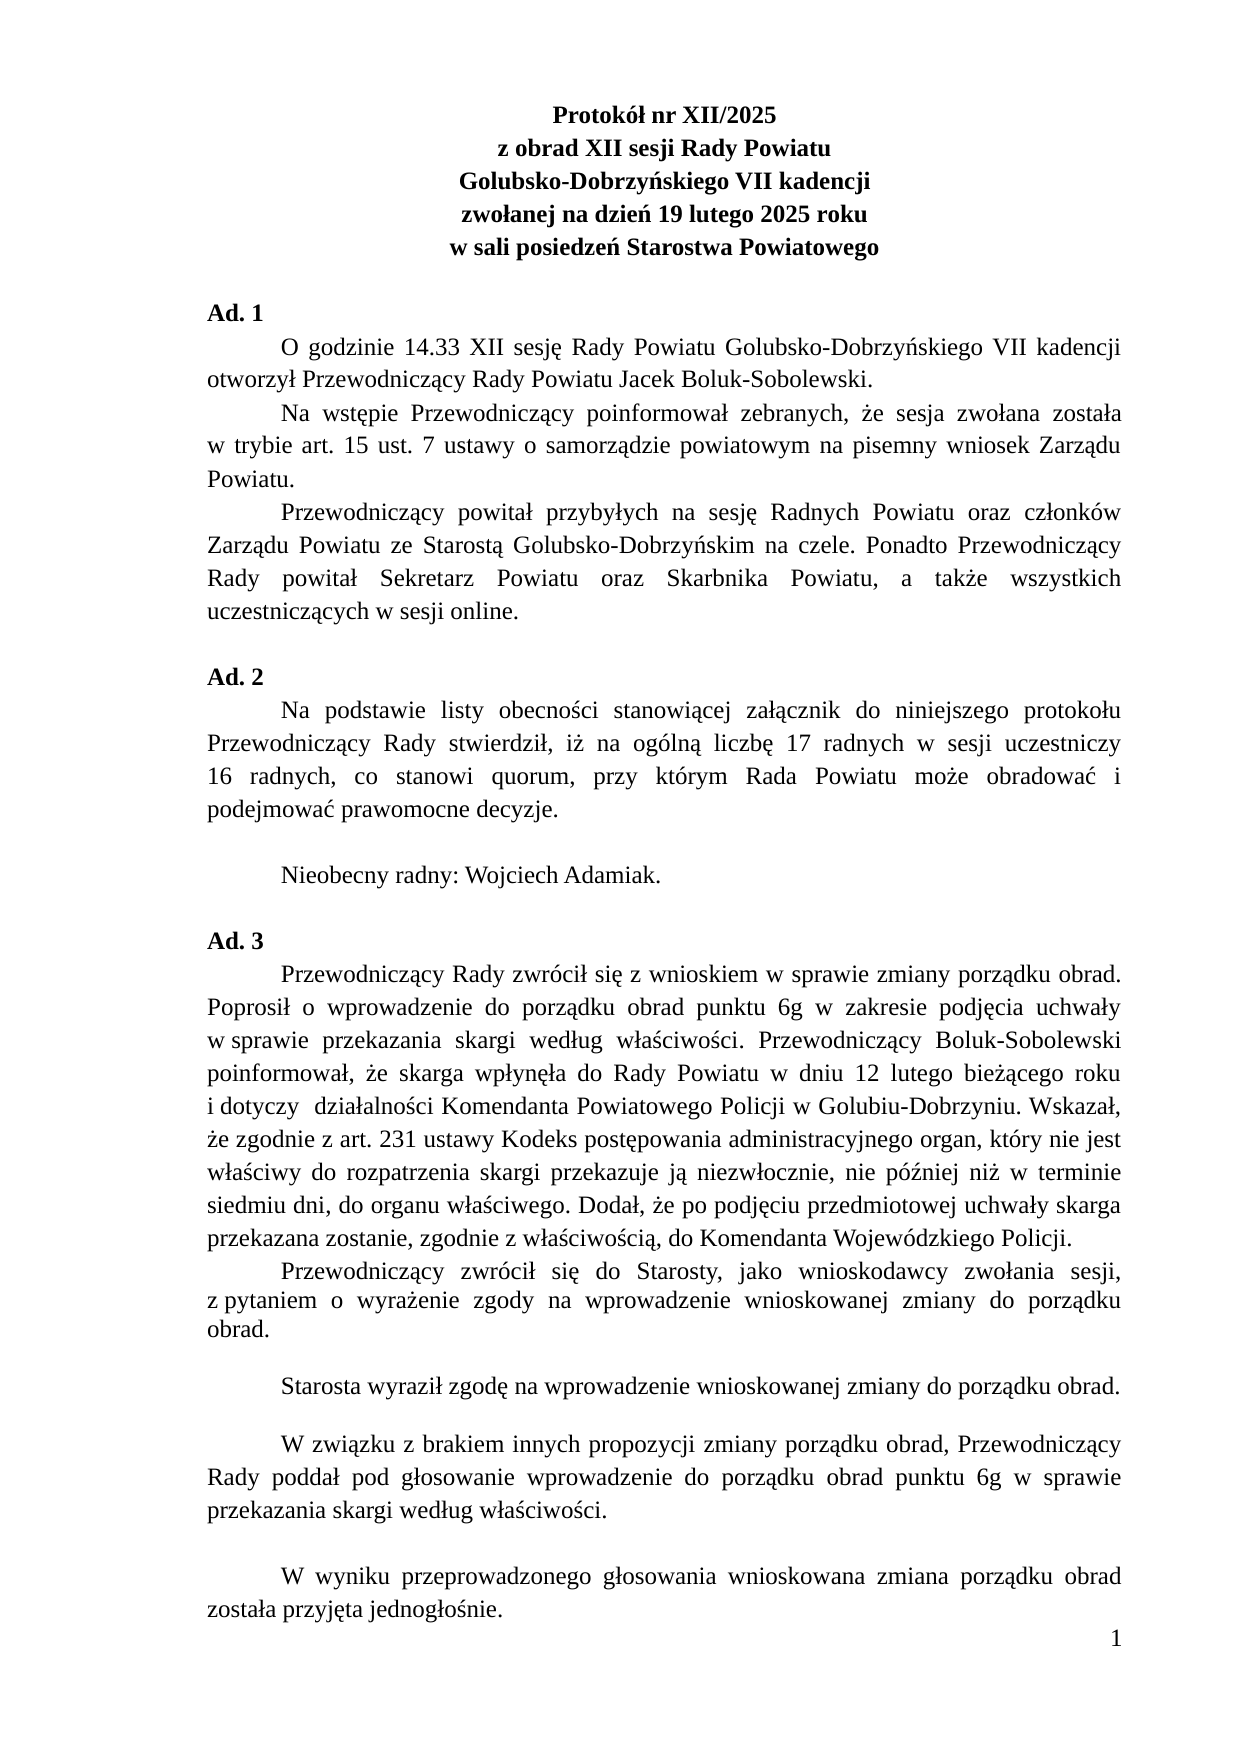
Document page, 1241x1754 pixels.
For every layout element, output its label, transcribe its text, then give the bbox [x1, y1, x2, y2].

text Przewodniczący Rady zwrócił się z wnioskiem w sprawie zmiany porządku obrad. Poprosił o wprowadzenie do porządku obrad punktu 6g w zakresie podjęcia uchwały w sprawie przekazania skargi według właściwości. Przewodniczący Boluk-Sobolewski poinformował, że skarga wpłynęła do Rady Powiatu w dniu 12 lutego bieżącego roku i dotyczy działalności Komendanta Powiatowego Policji w Golubiu-Dobrzyniu. Wskazał, że zgodnie z art. 231 ustawy Kodeks postępowania administracyjnego organ, który nie jest właściwy do rozpatrzenia skargi przekazuje ją niezwłocznie, nie później niż w terminie siedmiu dni, do organu właściwego. Dodał, że po podjęciu przedmiotowej uchwały skarga przekazana zostanie, zgodnie z właściwością, do Komendanta Wojewódzkiego Policji. [207, 959, 1122, 1252]
text W wyniku przeprowadzonego głosowania wnioskowana zmiana porządku obrad została przyjęta jednogłośnie. [207, 1561, 1122, 1622]
text O godzinie 14.33 XII sesję Rady Powiatu Golubsko-Dobrzyńskiego VII kadencji otworzył Przewodniczący Rady Powiatu Jacek Boluk-Sobolewski. [207, 332, 1122, 393]
text Nieobecny radny: Wojciech Adamiak. [207, 860, 1122, 889]
text Przewodniczący powitał przybyłych na sesję Radnych Powiatu oraz członków Zarządu Powiatu ze Starostą Golubsko-Dobrzyńskim na czele. Ponadto Przewodniczący Rady powitał Sekretarz Powiatu oraz Skarbnika Powiatu, a także wszystkich uczestniczących w sesji online. [207, 497, 1122, 624]
text zwołanej na dzień 19 lutego 2025 roku [207, 199, 1122, 228]
text Na podstawie listy obecności stanowiącej załącznik do niniejszego protokołu Przewodniczący Rady stwierdził, iż na ogólną liczbę 17 radnych w sesji uczestniczy 16 radnych, co stanowi quorum, przy którym Rada Powiatu może obradować i podejmować prawomocne decyzje. [207, 695, 1122, 823]
text Przewodniczący zwrócił się do Starosty, jako wnioskodawcy zwołania sesji, z pytaniem o wyrażenie zgody na wprowadzenie wnioskowanej zmiany do porządku obrad. [207, 1256, 1122, 1342]
text Ad. 3 [207, 926, 1122, 955]
text Na wstępie Przewodniczący poinformował zebranych, że sesja zwołana została w trybie art. 15 ust. 7 ustawy o samorządzie powiatowym na pisemny wniosek Zarządu Powiatu. [207, 398, 1122, 492]
text w sali posiedzeń Starostwa Powiatowego [207, 232, 1122, 261]
text W związku z brakiem innych propozycji zmiany porządku obrad, Przewodniczący Rady poddał pod głosowanie wprowadzenie do porządku obrad punktu 6g w sprawie przekazania skargi według właściwości. [207, 1429, 1122, 1523]
text Ad. 1 [207, 298, 1122, 327]
text Protokół nr XII/2025 [207, 100, 1122, 129]
text Ad. 2 [207, 662, 1122, 691]
text z obrad XII sesji Rady Powiatu [207, 133, 1122, 162]
text Starosta wyraził zgodę na wprowadzenie wnioskowanej zmiany do porządku obrad. [207, 1371, 1122, 1400]
text Golubsko-Dobrzyńskiego VII kadencji [207, 166, 1122, 195]
